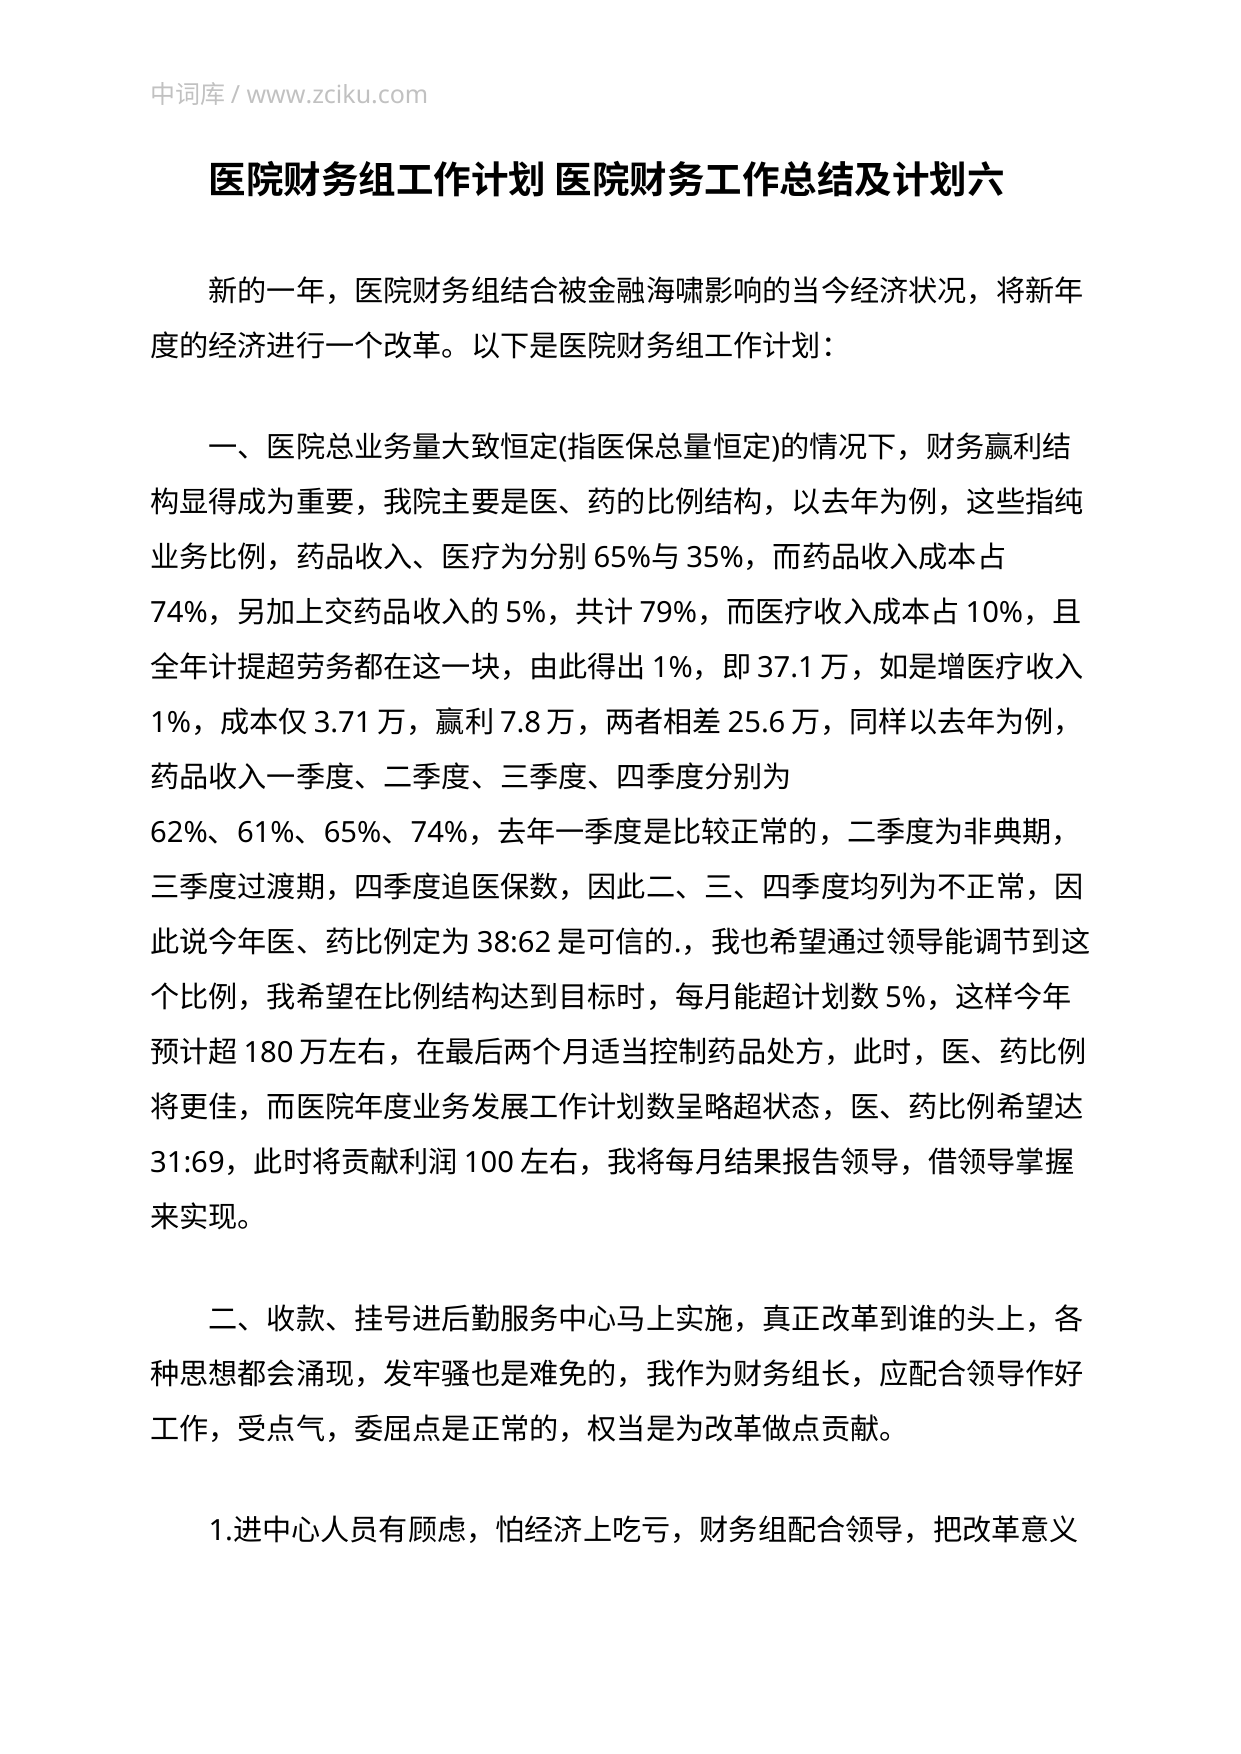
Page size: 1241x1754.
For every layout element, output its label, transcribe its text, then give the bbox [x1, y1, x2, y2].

text 医院财务组工作计划 医院财务工作总结及计划六 [150, 150, 1090, 204]
text 新的一年，医院财务组结合被金融海啸影响的当今经济状况，将新年度的经济进行一个改革。以下是医院财务组工作计划： [150, 267, 1090, 364]
text 一、医院总业务量大致恒定(指医保总量恒定)的情况下，财务赢利结构显得成为重要，我院主要是医、药的比例结构，以去年为例，这些指纯业务比例，药品收入、医疗为分别65%与35%，而药品收入成本占74%，另加上交药品收入的5%，共计79%，而医疗收入成本占10%，且全年计提超劳务都在这一块，由此得出1%，即37.1万，如是增医疗收入1%，成本仅3.71万，赢利7.8万，两者相差25.6万，同样以去年为例，药品收入一季度、二季度、三季度、四季度分别为62%、61%、65%、74%，去年一季度是比较正常的，二季度为非典期，三季度过渡期，四季度追医保数，因此二、三、四季度均列为不正常，因此说今年医、药比例定为38:62是可信的.，我也希望通过领导能调节到这个比例，我希望在比例结构达到目标时，每月能超计划数5%，这样今年预计超180万左右，在最后两个月适当控制药品处方，此时，医、药比例将更佳，而医院年度业务发展工作计划数呈略超状态，医、药比例希望达31:69，此时将贡献利润100左右，我将每月结果报告领导，借领导掌握来实现。 [150, 424, 1090, 1236]
text 二、收款、挂号进后勤服务中心马上实施，真正改革到谁的头上，各种思想都会涌现，发牢骚也是难免的，我作为财务组长，应配合领导作好工作，受点气，委屈点是正常的，权当是为改革做点贡献。 [150, 1295, 1090, 1447]
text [150, 1507, 1090, 1549]
